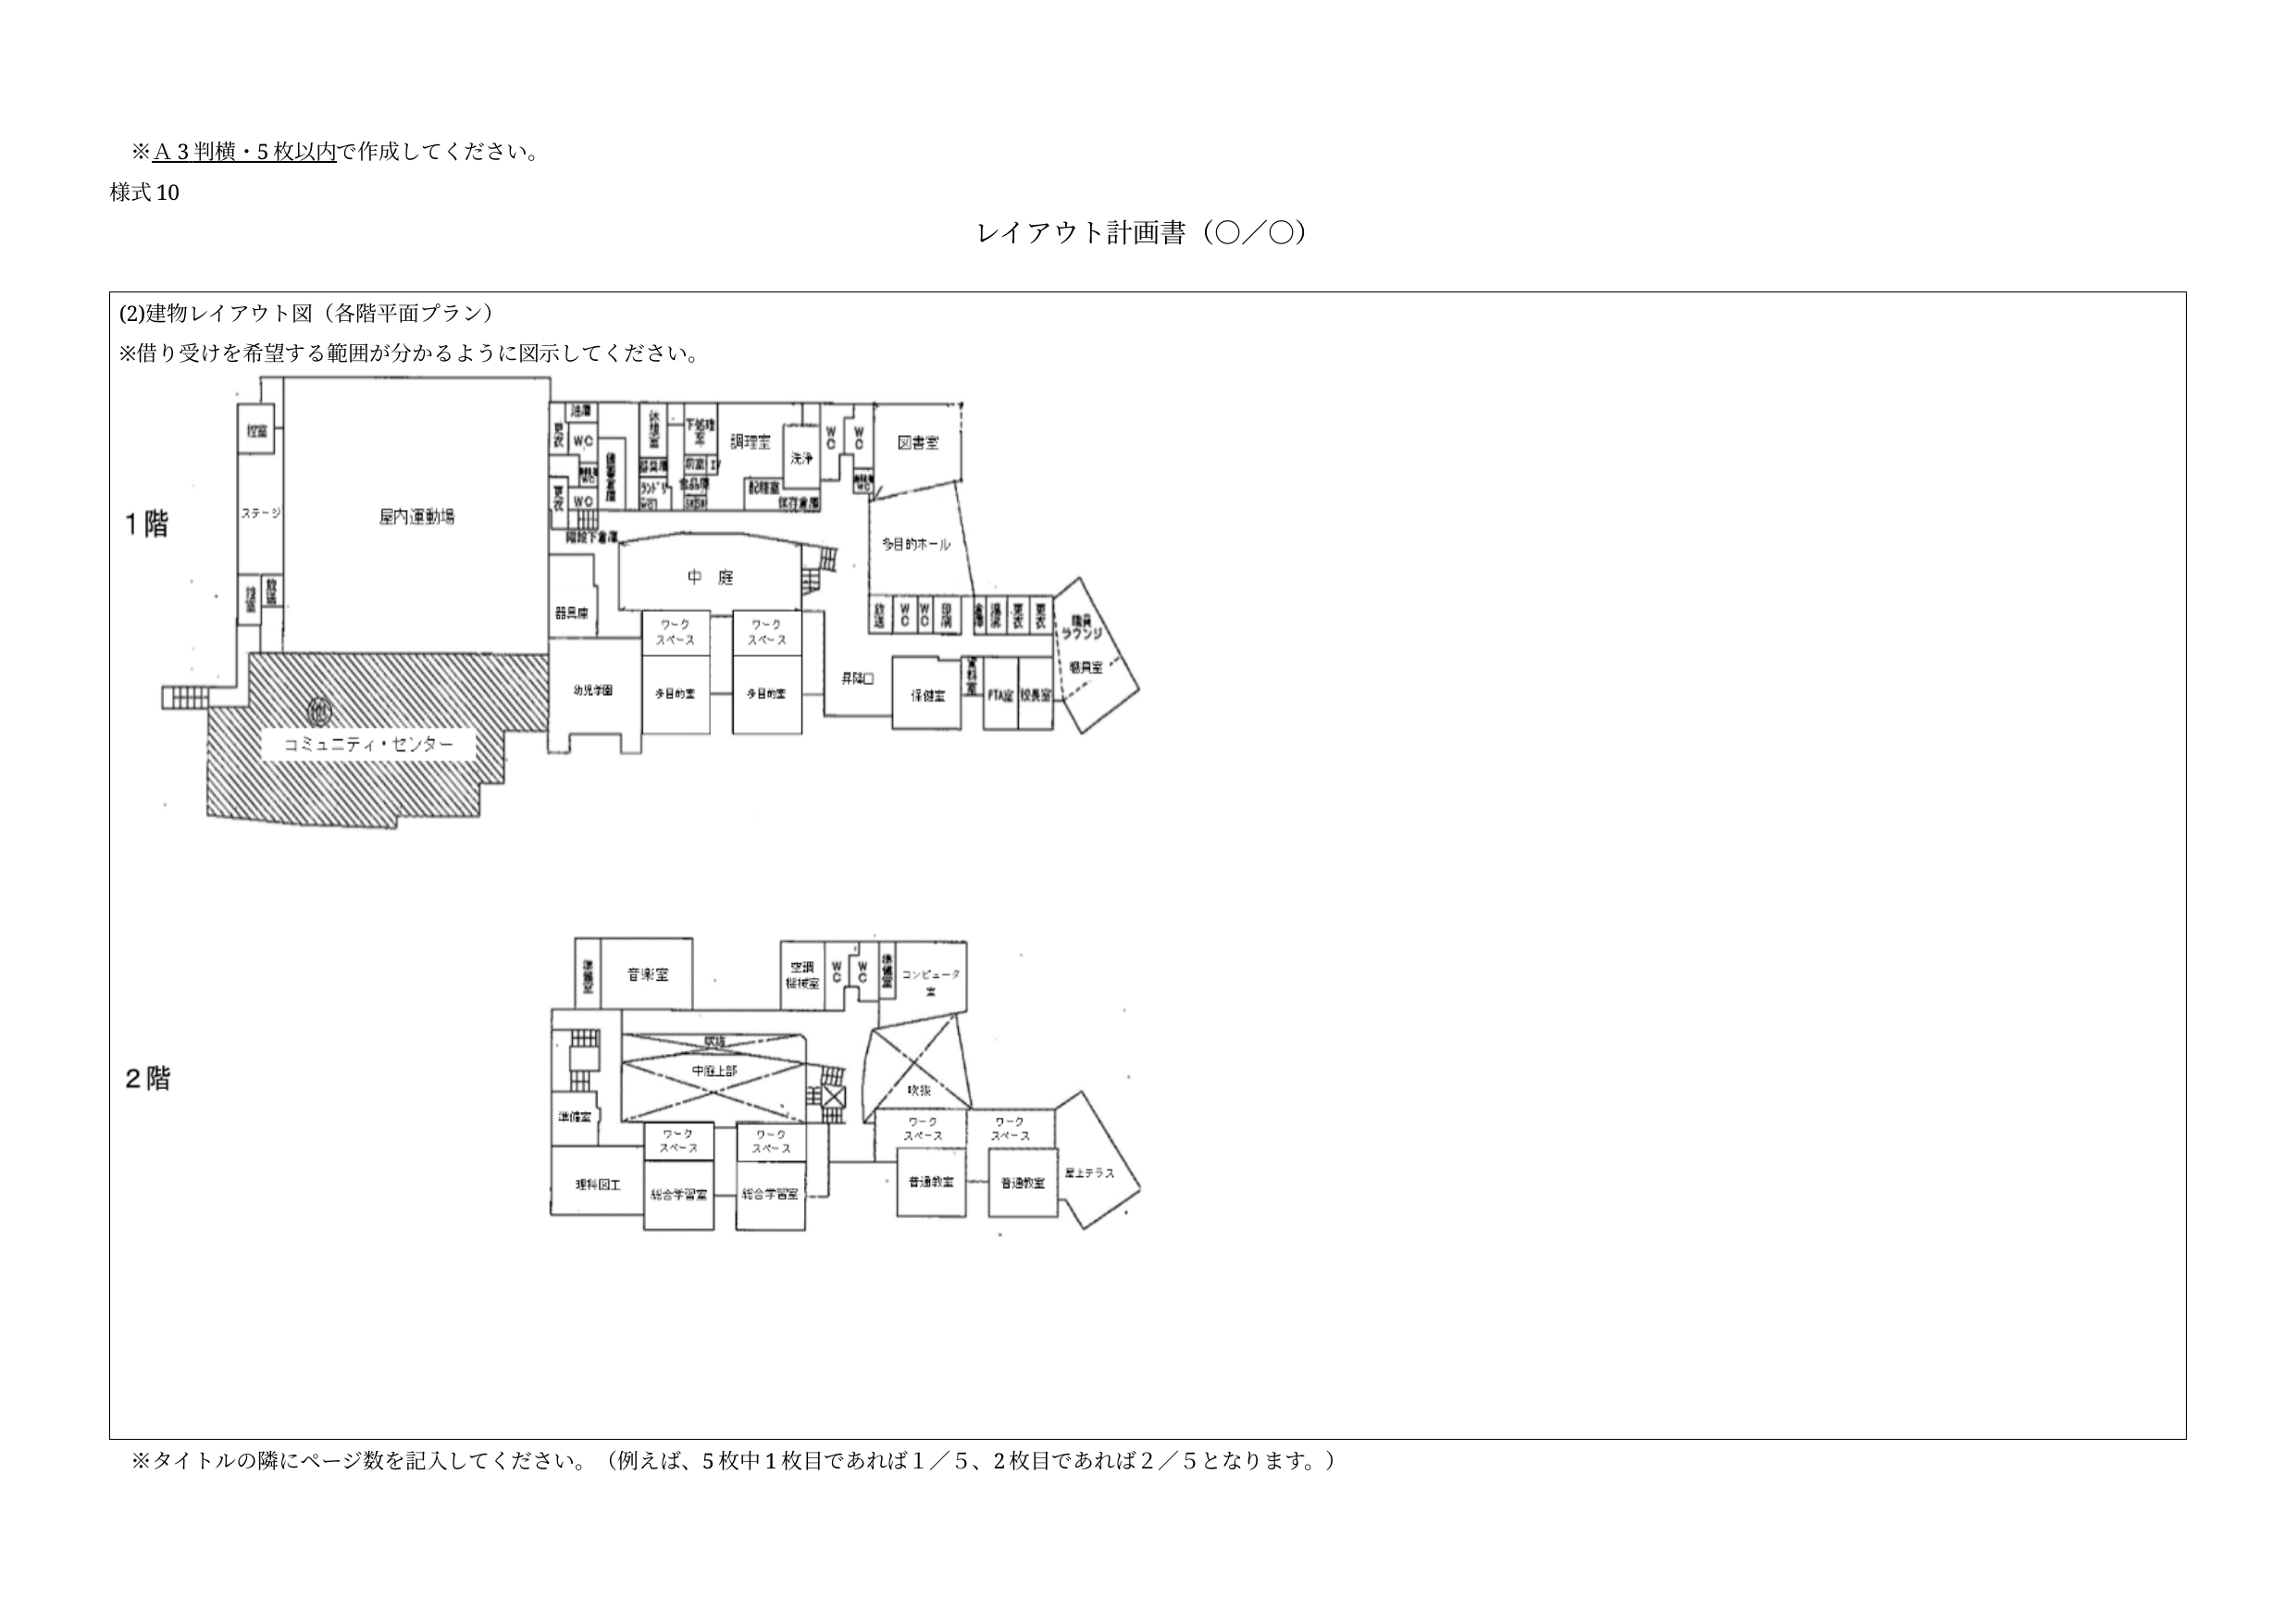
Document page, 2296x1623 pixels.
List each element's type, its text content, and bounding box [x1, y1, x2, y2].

text レイアウト計画書（○／○） [109, 211, 2186, 251]
text ※Ａ3判横・5枚以内で作成してください。 [109, 130, 2186, 170]
text ※タイトルの隣にページ数を記入してください。（例えば、5枚中1枚目であれば１／５、2枚目であれば２／５となります。） [109, 1440, 2186, 1480]
table_header (2)建物レイアウト図（各階平面プラン） ※借り受けを希望する範囲が分かるように図示してください。 [110, 292, 2186, 1439]
picture [118, 933, 1148, 1245]
text 様式10 [109, 170, 2186, 211]
picture [118, 372, 1148, 837]
